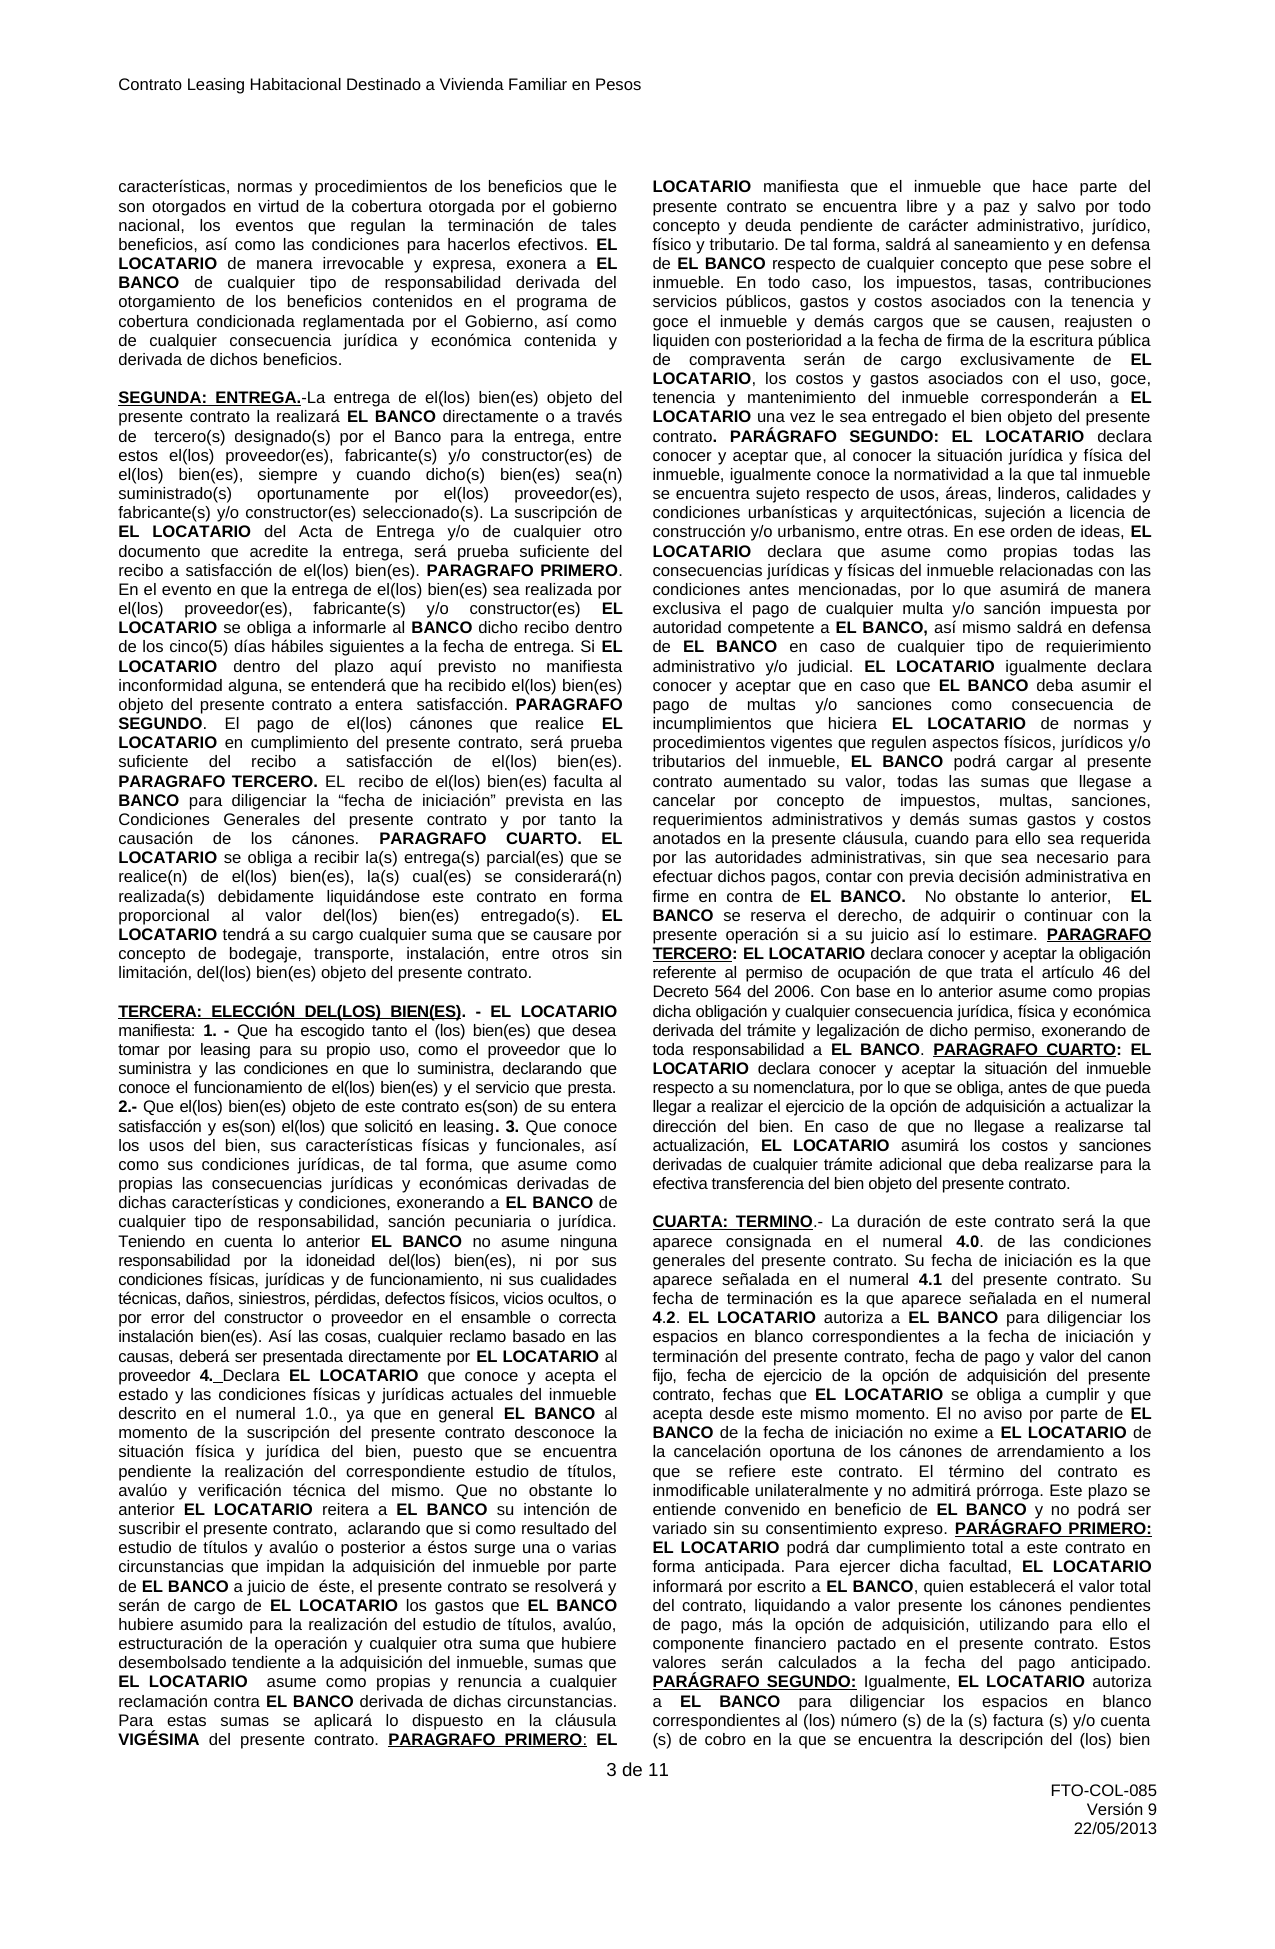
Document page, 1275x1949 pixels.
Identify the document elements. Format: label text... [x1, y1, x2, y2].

text TERCERA: ELECCIÓN DEL(LOS) BIEN(ES). - EL LOCATARIO manifiesta: 1. - Que ha escogido tanto el (los) bien(es) que desea tomar por leasing para su propio uso, como el proveedor que lo suministra y las diciones en que lo suministra, declarando que oce el funcionamiento de el(los) bien(es) y el servicio que presta. 2.- Que el(los) bien(es) objeto de este trato es(son) de su entera satisfacción y es(son) el(los) que solicitó en leasing. 3. Que oce los usos del bien, sus características físicas y funcionales, así como sus diciones jurídicas, de tal forma, que asume como propias las secuencias jurídicas y eómicas derivadas de dichas características y diciones, exonerando a EL BANCO de cualquier tipo de responsabilidad, sanción pecuniaria o jurídica. Teniendo en cuenta lo anterior EL BANCO no asume ninguna responsabilidad por la idoneidad del(los) bien(es), ni por sus diciones físicas, jurídicas y de funcionamiento, ni sus cualidades técnicas, daños, siniestros, pérdidas, defectos físicos, vicios ocultos, o por error del structor o proveedor en el ensamble o correcta instalación bien(es). Así las cosas, cualquier reclamo basado en las causas, deberá ser presentada directamente por EL LOCATARIO al proveedor 4. Declara EL LOCATARIO que oce y acepta el estado y las diciones físicas y jurídicas actuales del inmueble descrito en el numeral 1.0., ya que en general EL BANCO al momento de la suscripción del presente trato desoce la situación física y jurídica del bien, puesto que se encuentra pendiente la realización del correspondiente estudio de títulos, avalúo y verificación técnica del mismo. Que no obstante lo anterior EL LOCATARIO reitera a EL BANCO su intención de suscribir el presente trato, aclarando que si como resultado del estudio de títulos y avalúo o posterior a éstos surge una o varias circunstancias que impidan la adquisición del inmueble por parte de EL BANCO a juicio de éste, el presente trato se resolverá y serán de cargo de EL LOCATARIO los gastos que EL BANCO hubiere asumido para la realización del estudio de títulos, avalúo, estructuración de la operación y cualquier otra suma que hubiere desembolsado tendiente a la adquisición del inmueble, sumas que EL LOCATARIO asume como propias y renuncia a cualquier reclamación tra EL BANCO derivada de dichas circunstancias. Para estas sumas se aplicará lo dispuesto en la cláusula VIGÉSIMA del presente trato. PARAGRAFO PRIMERO: EL LOCATARIO manifiesta que el inmueble que hace parte del presente trato se encuentra libre y a paz y salvo por todo cepto y deuda pendiente de carácter administrativo, jurídico, físico y tributario. De tal forma, saldrá al saneamiento y en defensa de EL BANCO respecto de cualquier cepto que pese sobre el inmueble. En todo caso, los impuestos, tasas, tribuciones servicios públicos, gastos y costos asociados la tenencia y goce el inmueble y demás cargos que se causen, reajusten o liquiden posterioridad a la fecha de firma de la escritura pública de compraventa serán de cargo exclusivamente de EL LOCATARIO, los costos y gastos asociados el uso, goce, tenencia y mantenimiento del inmueble corresponderán a EL LOCATARIO una vez le sea entregado el bien objeto del presente trato. PARÁGRAFO SEGUNDO: EL LOCATARIO declara ocer y aceptar que, al ocer la situación jurídica y física del inmueble, igualmente oce la normatividad a la que tal inmueble se encuentra sujeto respecto de usos, áreas, linderos, calidades y diciones urbanísticas y arquitectónicas, sujeción a licencia de strucción y/o urbanismo, entre otras. En ese orden de ideas, EL LOCATARIO declara que asume como propias todas las secuencias jurídicas y físicas del inmueble relacionadas las diciones antes mencionadas, por lo que asumirá de manera exclusiva el pago de cualquier multa y/o sanción impuesta por autoridad competente a EL BANCO, así mismo saldrá en defensa de EL BANCO en caso de cualquier tipo de requierimiento administrativo y/o judicial. EL LOCATARIO igualmente declara ocer y aceptar que en caso que EL BANCO deba asumir el pago de multas y/o sanciones como secuencia de incumplimientos que hiciera EL LOCATARIO de normas y procedimientos vigentes que regulen aspectos físicos, jurídicos y/o tributarios del inmueble, EL BANCO podrá cargar al presente trato aumentado su valor, todas las sumas que llegase a cancelar por cepto de impuestos, multas, sanciones, requerimientos administrativos y demás sumas gastos y costos anotados en la presente cláusula, cuando para ello sea requerida por las autoridades administrativas, sin que sea necesario para efectuar dichos pagos, tar previa decisión administrativa en firme en tra de EL BANCO. No obstante lo anterior, EL BANCO se reserva el derecho, de adquirir o tinuar la presente operación si a su juicio así lo estimare. PARAGRAFO TERCERO: EL LOCATARIO declara ocer y aceptar la obligación referente al permiso de ocupación de que trata el artículo 46 del Decreto 564 del 2006. Con base en lo anterior asume como propias dicha obligación y cualquier secuencia jurídica, física y eómica derivada del trámite y legalización de dicho permiso, exonerando de toda responsabilidad a EL BANCO. PARAGRAFO CUARTO: EL LOCATARIO declara ocer y aceptar la situación del inmueble respecto a su nomenclatura, por lo que se obliga, antes de que pueda llegar a realizar el ejercicio de la opción de adquisición a actualizar la dirección del bien. En caso de que no llegase a realizarse tal actualización, EL LOCATARIO asumirá los costos y sanciones derivadas de cualquier trámite adicional que deba realizarse para la efectiva transferencia del bien objeto del presente contrato. [652, 177, 1152, 1193]
text SEGUNDA: ENTREGA.-La entrega de el(los) bien(es) objeto del presente contrato la realizará EL BANCO directamente o a través de tercero(s) designado(s) por el Banco para la entrega, entre estos el(los) proveedor(es), fabricante(s) y/o constructor(es) de el(los) bien(es), siempre y cuando dicho(s) bien(es) sea(n) suministrado(s) oportunamente por el(los) proveedor(es), fabricante(s) y/o constructor(es) seleccionado(s). La suscripción de EL LOCATARIO del Acta de Entrega y/o de cualquier otro documento que acredite la entrega, será prueba suficiente del recibo a satisfacción de el(los) bien(es). PARAGRAFO PRIMERO. En el evento en que la entrega de el(los) bien(es) sea realizada por el(los) proveedor(es), fabricante(s) y/o constructor(es) EL LOCATARIO se obliga a informarle al BANCO dicho recibo dentro de los cinco(5) días hábiles siguientes a la fecha de entrega. Si EL LOCATARIO dentro del plazo aquí previsto no manifiesta inconformidad alguna, se entenderá que ha recibido el(los) bien(es) objeto del presente contrato a entera satisfacción. PARAGRAFO SEGUNDO. El pago de el(los) cánones que realice EL LOCATARIO en cumplimiento del presente contrato, será prueba suficiente del recibo a satisfacción de el(los) bien(es). PARAGRAFO TERCERO. EL recibo de el(los) bien(es) faculta al BANCO para diligenciar la “fecha de iniciación” prevista en las Condiciones Generales del presente contrato y por tanto la causación de los cánones. PARAGRAFO CUARTO. EL LOCATARIO se obliga a recibir la(s) entrega(s) parcial(es) que se realice(n) de el(los) bien(es), la(s) cual(es) se considerará(n) realizada(s) debidamente liquidándose este contrato en forma proporcional al valor del(los) bien(es) entregado(s). EL LOCATARIO tendrá a su cargo cualquier suma que se causare por concepto de bodegaje, transporte, instalación, entre otros sin limitación, del(los) bien(es) objeto del presente contrato. [118, 388, 623, 982]
text TERCERA: ELECCIÓN DEL(LOS) BIEN(ES). - EL LOCATARIO manifiesta: 1. - Que ha escogido tanto el (los) bien(es) que desea tomar por leasing para su propio uso, como el proveedor que lo suministra y las diciones en que lo suministra, declarando que oce el funcionamiento de el(los) bien(es) y el servicio que presta. 2.- Que el(los) bien(es) objeto de este trato es(son) de su entera satisfacción y es(son) el(los) que solicitó en leasing. 3. Que oce los usos del bien, sus características físicas y funcionales, así como sus diciones jurídicas, de tal forma, que asume como propias las secuencias jurídicas y eómicas derivadas de dichas características y diciones, exonerando a EL BANCO de cualquier tipo de responsabilidad, sanción pecuniaria o jurídica. Teniendo en cuenta lo anterior EL BANCO no asume ninguna responsabilidad por la idoneidad del(los) bien(es), ni por sus diciones físicas, jurídicas y de funcionamiento, ni sus cualidades técnicas, daños, siniestros, pérdidas, defectos físicos, vicios ocultos, o por error del structor o proveedor en el ensamble o correcta instalación bien(es). Así las cosas, cualquier reclamo basado en las causas, deberá ser presentada directamente por EL LOCATARIO al proveedor 4. Declara EL LOCATARIO que oce y acepta el estado y las diciones físicas y jurídicas actuales del inmueble descrito en el numeral 1.0., ya que en general EL BANCO al momento de la suscripción del presente trato desoce la situación física y jurídica del bien, puesto que se encuentra pendiente la realización del correspondiente estudio de títulos, avalúo y verificación técnica del mismo. Que no obstante lo anterior EL LOCATARIO reitera a EL BANCO su intención de suscribir el presente trato, aclarando que si como resultado del estudio de títulos y avalúo o posterior a éstos surge una o varias circunstancias que impidan la adquisición del inmueble por parte de EL BANCO a juicio de éste, el presente trato se resolverá y serán de cargo de EL LOCATARIO los gastos que EL BANCO hubiere asumido para la realización del estudio de títulos, avalúo, estructuración de la operación y cualquier otra suma que hubiere desembolsado tendiente a la adquisición del inmueble, sumas que EL LOCATARIO asume como propias y renuncia a cualquier reclamación tra EL BANCO derivada de dichas circunstancias. Para estas sumas se aplicará lo dispuesto en la cláusula VIGÉSIMA del presente trato. PARAGRAFO PRIMERO: EL LOCATARIO manifiesta que el inmueble que hace parte del presente trato se encuentra libre y a paz y salvo por todo cepto y deuda pendiente de carácter administrativo, jurídico, físico y tributario. De tal forma, saldrá al saneamiento y en defensa de EL BANCO respecto de cualquier cepto que pese sobre el inmueble. En todo caso, los impuestos, tasas, tribuciones servicios públicos, gastos y costos asociados la tenencia y goce el inmueble y demás cargos que se causen, reajusten o liquiden posterioridad a la fecha de firma de la escritura pública de compraventa serán de cargo exclusivamente de EL LOCATARIO, los costos y gastos asociados el uso, goce, tenencia y mantenimiento del inmueble corresponderán a EL LOCATARIO una vez le sea entregado el bien objeto del presente trato. PARÁGRAFO SEGUNDO: EL LOCATARIO declara ocer y aceptar que, al ocer la situación jurídica y física del inmueble, igualmente oce la normatividad a la que tal inmueble se encuentra sujeto respecto de usos, áreas, linderos, calidades y diciones urbanísticas y arquitectónicas, sujeción a licencia de strucción y/o urbanismo, entre otras. En ese orden de ideas, EL LOCATARIO declara que asume como propias todas las secuencias jurídicas y físicas del inmueble relacionadas las diciones antes mencionadas, por lo que asumirá de manera exclusiva el pago de cualquier multa y/o sanción impuesta por autoridad competente a EL BANCO, así mismo saldrá en defensa de EL BANCO en caso de cualquier tipo de requierimiento administrativo y/o judicial. EL LOCATARIO igualmente declara ocer y aceptar que en caso que EL BANCO deba asumir el pago de multas y/o sanciones como secuencia de incumplimientos que hiciera EL LOCATARIO de normas y procedimientos vigentes que regulen aspectos físicos, jurídicos y/o tributarios del inmueble, EL BANCO podrá cargar al presente trato aumentado su valor, todas las sumas que llegase a cancelar por cepto de impuestos, multas, sanciones, requerimientos administrativos y demás sumas gastos y costos anotados en la presente cláusula, cuando para ello sea requerida por las autoridades administrativas, sin que sea necesario para efectuar dichos pagos, tar previa decisión administrativa en firme en tra de EL BANCO. No obstante lo anterior, EL BANCO se reserva el derecho, de adquirir o tinuar la presente operación si a su juicio así lo estimare. PARAGRAFO TERCERO: EL LOCATARIO declara ocer y aceptar la obligación referente al permiso de ocupación de que trata el artículo 46 del Decreto 564 del 2006. Con base en lo anterior asume como propias dicha obligación y cualquier secuencia jurídica, física y eómica derivada del trámite y legalización de dicho permiso, exonerando de toda responsabilidad a EL BANCO. PARAGRAFO CUARTO: EL LOCATARIO declara ocer y aceptar la situación del inmueble respecto a su nomenclatura, por lo que se obliga, antes de que pueda llegar a realizar el ejercicio de la opción de adquisición a actualizar la dirección del bien. En caso de que no llegase a realizarse tal actualización, EL LOCATARIO asumirá los costos y sanciones derivadas de cualquier trámite adicional que deba realizarse para la efectiva transferencia del bien objeto del presente contrato. [118, 1001, 617, 1749]
